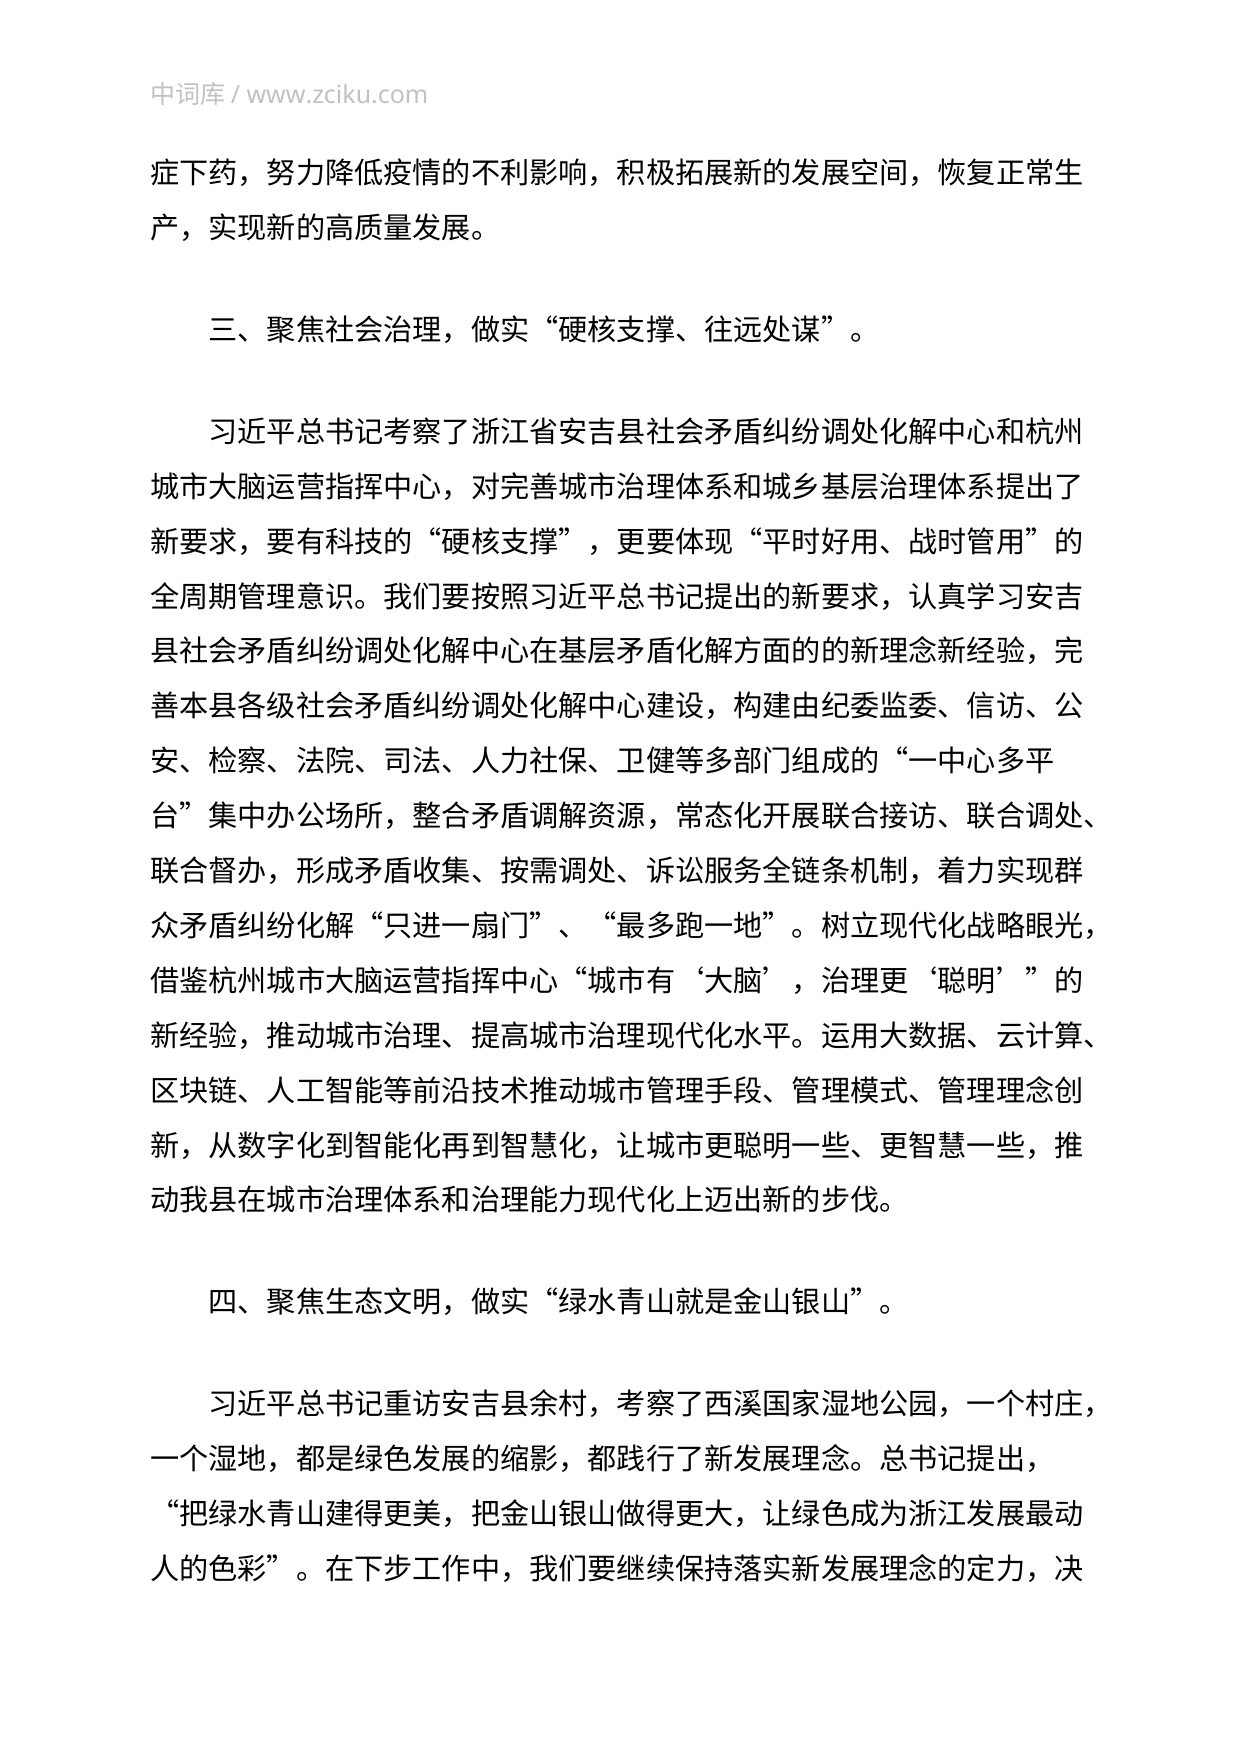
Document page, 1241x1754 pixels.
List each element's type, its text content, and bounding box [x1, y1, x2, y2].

text 三、聚焦社会治理，做实“硬核支撑、往远处谋”。 [150, 307, 1090, 349]
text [150, 150, 1090, 247]
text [150, 1381, 1090, 1587]
text 习近平总书记考察了浙江省安吉县社会矛盾纠纷调处化解中心和杭州城市大脑运营指挥中心，对完善城市治理体系和城乡基层治理体系提出了新要求，要有科技的“硬核支撑”，更要体现“平时好用、战时管用”的全周期管理意识。我们要按照习近平总书记提出的新要求，认真学习安吉县社会矛盾纠纷调处化解中心在基层矛盾化解方面的的新理念新经验，完善本县各级社会矛盾纠纷调处化解中心建设，构建由纪委监委、信访、公安、检察、法院、司法、人力社保、卫健等多部门组成的“一中心多平台”集中办公场所，整合矛盾调解资源，常态化开展联合接访、联合调处、联合督办，形成矛盾收集、按需调处、诉讼服务全链条机制，着力实现群众矛盾纠纷化解“只进一扇门”、“最多跑一地”。树立现代化战略眼光，借鉴杭州城市大脑运营指挥中心“城市有‘大脑’，治理更‘聪明’”的新经验，推动城市治理、提高城市治理现代化水平。运用大数据、云计算、区块链、人工智能等前沿技术推动城市管理手段、管理模式、管理理念创新，从数字化到智能化再到智慧化，让城市更聪明一些、更智慧一些，推动我县在城市治理体系和治理能力现代化上迈出新的步伐。 [150, 408, 1090, 1219]
text 四、聚焦生态文明，做实“绿水青山就是金山银山”。 [150, 1279, 1090, 1321]
